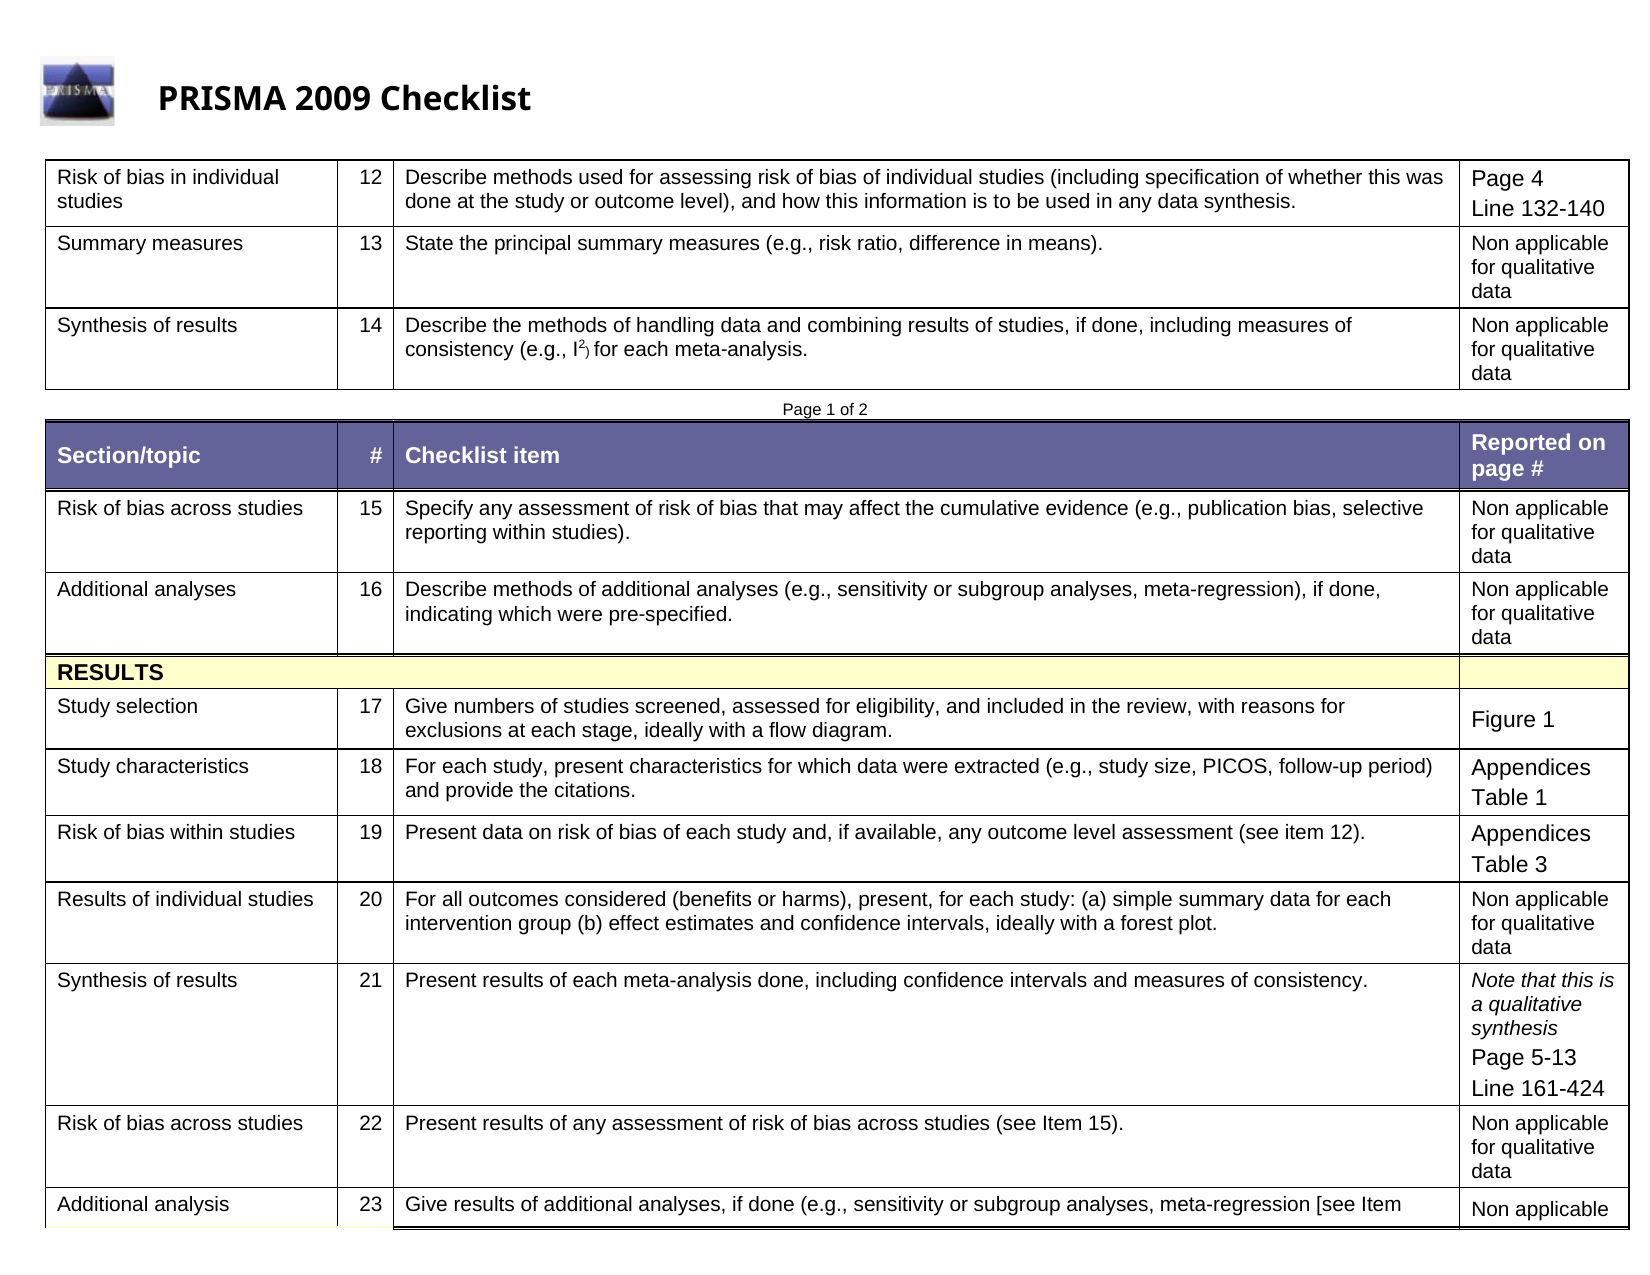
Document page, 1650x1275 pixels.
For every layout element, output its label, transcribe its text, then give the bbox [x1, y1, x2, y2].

table_cell Additional analysis [46, 1188, 337, 1226]
table_cell For all outcomes considered (benefits or harms), present, for each study: (a) simple summary data for each intervention group (b) effect estimates and confidence intervals, ideally with a forest plot. [394, 883, 1459, 963]
text Page 1 of 2 [45, 399, 1605, 419]
table_cell Present results of any assessment of risk of bias across studies (see Item 15). [394, 1106, 1459, 1187]
table_cell Present results of each meta-analysis done, including confidence intervals and measures of consistency. [394, 964, 1459, 1105]
table_cell 21 [338, 964, 393, 1105]
table_cell Figure 1 [1460, 689, 1628, 748]
table_header Checklist item [394, 423, 1459, 488]
table_cell 13 [338, 227, 393, 307]
table_cell Describe methods of additional analyses (e.g., sensitivity or subgroup analyses, meta-regression), if done, indicating which were pre-specified. [394, 573, 1459, 653]
table_header Section/topic [46, 423, 337, 488]
table_cell 18 [338, 750, 393, 815]
table_cell 23 [338, 1188, 393, 1226]
table_cell Non applicable for qualitative data [1460, 227, 1628, 307]
table_cell Non applicable for qualitative data [1460, 1188, 1628, 1226]
table_cell Synthesis of results [46, 309, 337, 389]
table_cell Risk of bias within studies [46, 816, 337, 881]
table_cell 19 [338, 816, 393, 881]
table_cell Risk of bias across studies [46, 1106, 337, 1187]
table_cell For each study, present characteristics for which data were extracted (e.g., study size, PICOS, follow-up period) and provide the citations. [394, 750, 1459, 815]
table_cell 22 [338, 1106, 393, 1187]
table_header Reported on page # [1460, 423, 1628, 488]
table_cell Note that this is a qualitative synthesis Page 5-13 Line 161-424 [1460, 964, 1628, 1105]
table_cell Non applicable for qualitative data [1460, 309, 1628, 389]
picture [39, 56, 115, 126]
table_cell RESULTS [46, 657, 1459, 688]
table_cell 15 [338, 492, 393, 572]
table_cell Appendices Table 1 [1460, 750, 1628, 815]
table_header # [338, 423, 393, 488]
table_cell Summary measures [46, 227, 337, 307]
table_cell Study characteristics [46, 750, 337, 815]
table_cell 17 [338, 689, 393, 748]
table_cell Synthesis of results [46, 964, 337, 1105]
table_cell State the principal summary measures (e.g., risk ratio, difference in means). [394, 227, 1459, 307]
table_cell Specify any assessment of risk of bias that may affect the cumulative evidence (e.g., publication bias, selective reporting within studies). [394, 492, 1459, 572]
table_cell Study selection [46, 689, 337, 748]
table_cell Non applicable for qualitative data [1460, 1106, 1628, 1187]
table_cell 16 [338, 573, 393, 653]
table_cell 14 [338, 309, 393, 389]
table_cell Appendices Table 3 [1460, 816, 1628, 881]
table_cell 12 [338, 161, 393, 226]
table_cell [1460, 657, 1628, 688]
table_cell Non applicable for qualitative data [1460, 492, 1628, 572]
table_cell Describe methods used for assessing risk of bias of individual studies (including specification of whether this was done at the study or outcome level), and how this information is to be used in any data synthesis. [394, 161, 1459, 226]
table_cell Risk of bias in individual studies [46, 161, 337, 226]
table_cell Risk of bias across studies [46, 492, 337, 572]
table_cell Give numbers of studies screened, assessed for eligibility, and included in the review, with reasons for exclusions at each stage, ideally with a flow diagram. [394, 689, 1459, 748]
table_cell Non applicable for qualitative data [1460, 883, 1628, 963]
table_cell Present data on risk of bias of each study and, if available, any outcome level assessment (see item 12). [394, 816, 1459, 881]
table_cell Give results of additional analyses, if done (e.g., sensitivity or subgroup analyses, meta-regression [see Item 16]). [394, 1188, 1459, 1226]
table_cell Page 4 Line 132-140 [1460, 161, 1628, 226]
table_cell Results of individual studies [46, 883, 337, 963]
table_cell 20 [338, 883, 393, 963]
table_cell Non applicable for qualitative data [1460, 573, 1628, 653]
table_cell Additional analyses [46, 573, 337, 653]
table_cell Describe the methods of handling data and combining results of studies, if done, including measures of consistency (e.g., I2) for each meta-analysis. [394, 309, 1459, 389]
